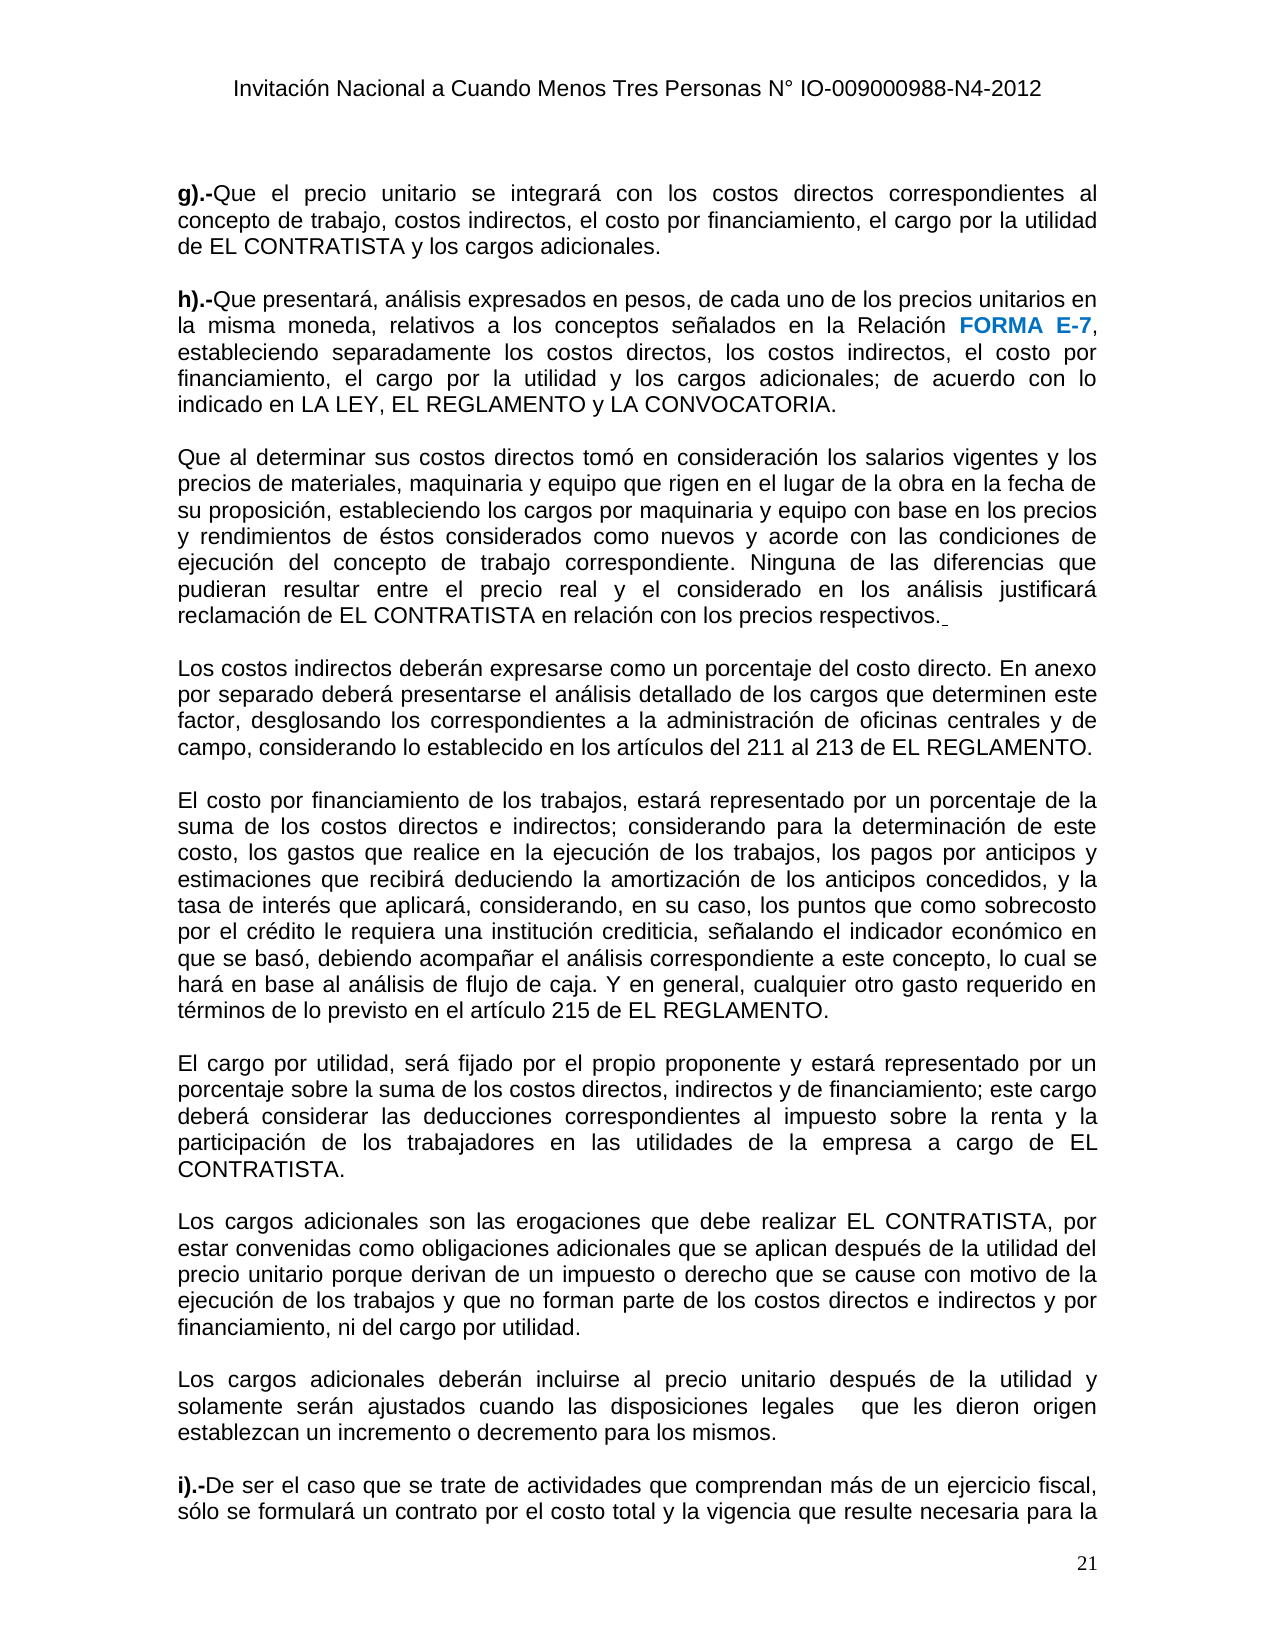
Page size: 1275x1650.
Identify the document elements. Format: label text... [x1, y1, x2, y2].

text Los cargos adicionales son las erogaciones que debe realizar EL CONTRATISTA, por estar convenidas como obligaciones adicionales que se aplican después de la utilidad del precio unitario porque derivan de un impuesto o derecho que se cause con motivo de la ejecución de los trabajos y que no forman parte de los costos directos e indirectos y por financiamiento, ni del cargo por utilidad. [177, 1208, 1098, 1340]
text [177, 1472, 1098, 1524]
text h).-Que presentará, análisis expresados en pesos, de cada uno de los precios unitarios en la misma moneda, relativos a los conceptos señalados en la Relación FORMA E-7, estableciendo separadamente los costos directos, los costos indirectos, el costo por financiamiento, el cargo por la utilidad y los cargos adicionales; de acuerdo con lo indicado en LA LEY, EL REGLAMENTO y LA CONVOCATORIA. [177, 286, 1098, 418]
text Los costos indirectos deberán expresarse como un porcentaje del costo directo. En anexo por separado deberá presentarse el análisis detallado de los cargos que determinen este factor, desglosando los correspondientes a la administración de oficinas centrales y de campo, considerando lo establecido en los artículos del 211 al 213 de EL REGLAMENTO. [177, 655, 1098, 760]
text El cargo por utilidad, será fijado por el propio proponente y estará representado por un porcentaje sobre la suma de los costos directos, indirectos y de financiamiento; este cargo deberá considerar las deducciones correspondientes al impuesto sobre la renta y la participación de los trabajadores en las utilidades de la empresa a cargo de EL CONTRATISTA. [177, 1050, 1098, 1182]
text Los cargos adicionales deberán incluirse al precio unitario después de la utilidad y solamente serán ajustados cuando las disposiciones legales que les dieron origen establezcan un incremento o decremento para los mismos. [177, 1366, 1098, 1445]
text El costo por financiamiento de los trabajos, estará representado por un porcentaje de la suma de los costos directos e indirectos; considerando para la determinación de este costo, los gastos que realice en la ejecución de los trabajos, los pagos por anticipos y estimaciones que recibirá deduciendo la amortización de los anticipos concedidos, y la tasa de interés que aplicará, considerando, en su caso, los puntos que como sobrecosto por el crédito le requiera una institución crediticia, señalando el indicador económico en que se basó, debiendo acompañar el análisis correspondiente a este concepto, lo cual se hará en base al análisis de flujo de caja. Y en general, cualquier otro gasto requerido en términos de lo previsto en el artículo 215 de EL REGLAMENTO. [177, 787, 1098, 1024]
text Que al determinar sus costos directos tomó en consideración los salarios vigentes y los precios de materiales, maquinaria y equipo que rigen en el lugar de la obra en la fecha de su proposición, estableciendo los cargos por maquinaria y equipo con base en los precios y rendimientos de éstos considerados como nuevos y acorde con las condiciones de ejecución del concepto de trabajo correspondiente. Ninguna de las diferencias que pudieran resultar entre el precio real y el considerado en los análisis justificará reclamación de EL CONTRATISTA en relación con los precios respectivos. [177, 444, 1098, 628]
text g).-Que el precio unitario se integrará con los costos directos correspondientes al concepto de trabajo, costos indirectos, el costo por financiamiento, el cargo por la utilidad de EL CONTRATISTA y los cargos adicionales. [177, 180, 1098, 259]
